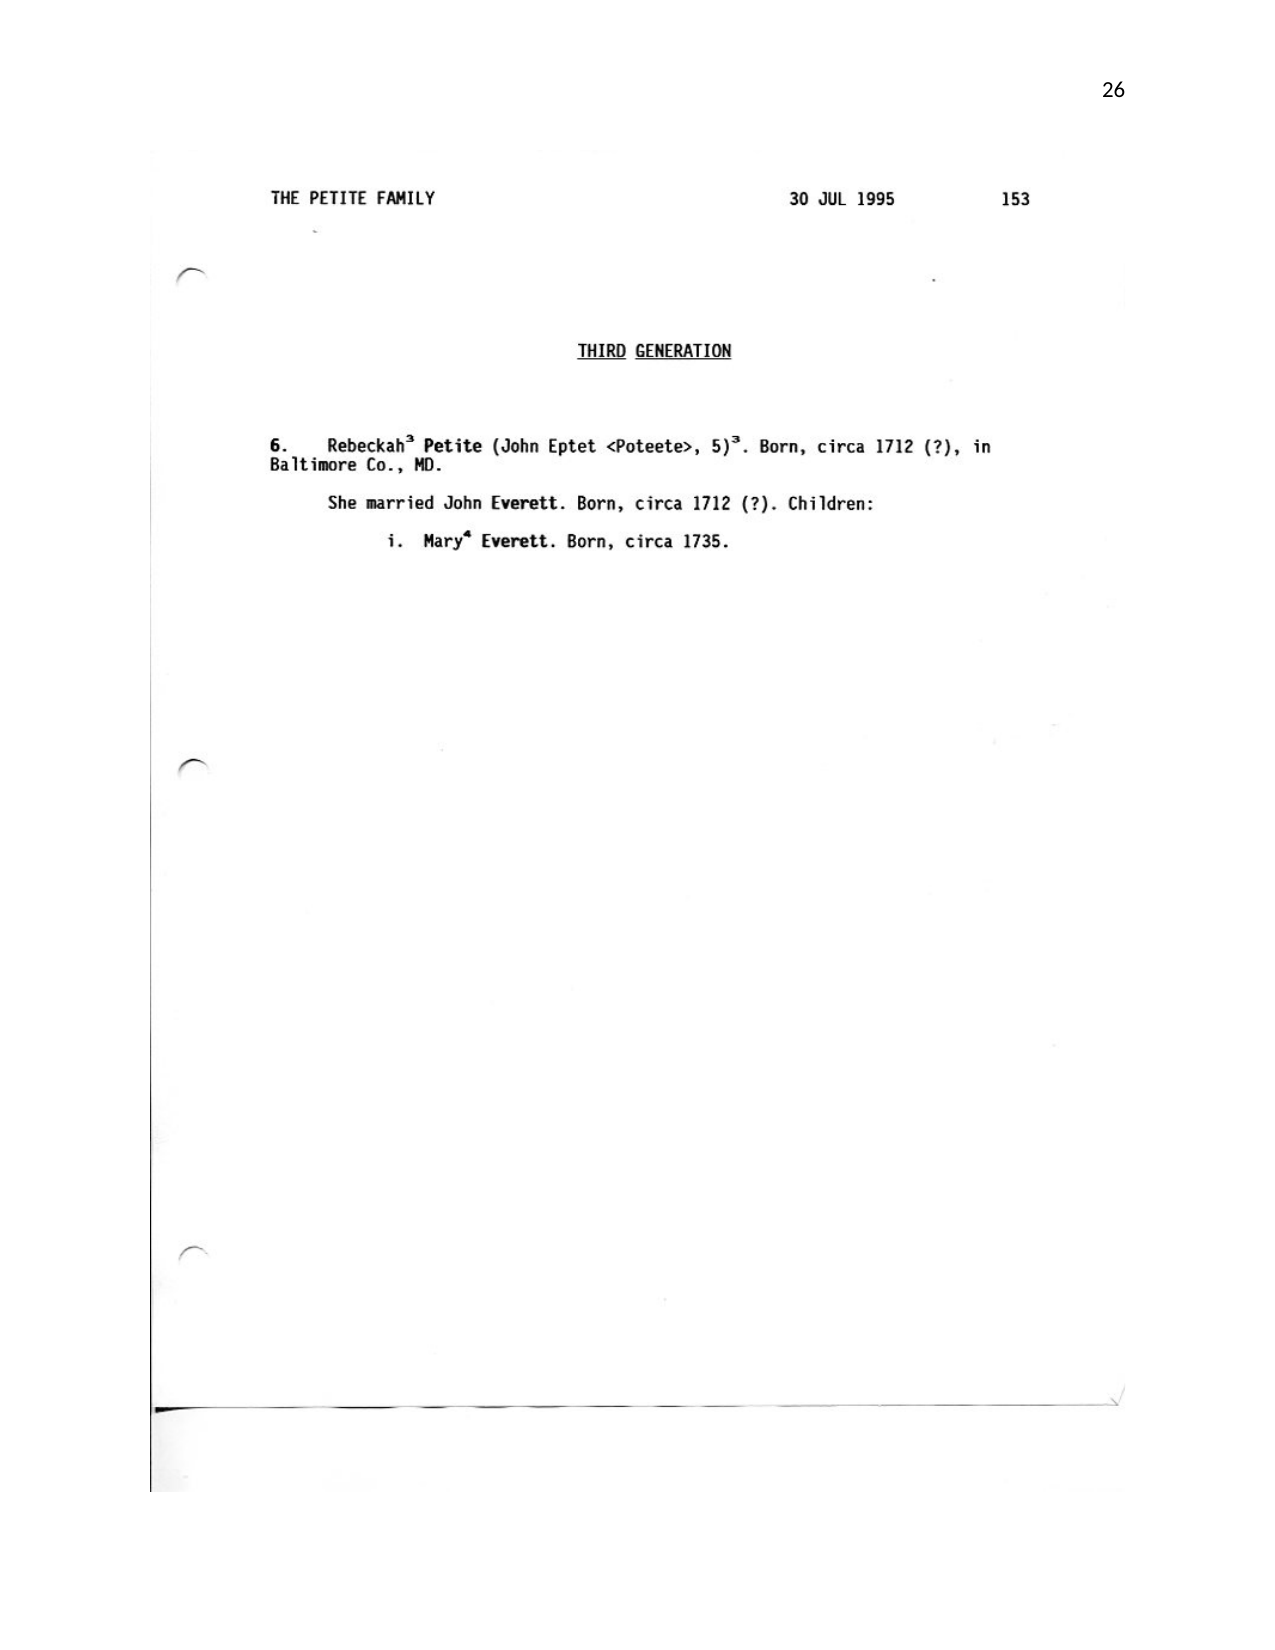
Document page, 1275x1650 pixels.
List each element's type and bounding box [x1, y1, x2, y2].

picture [150, 150, 1125, 1492]
